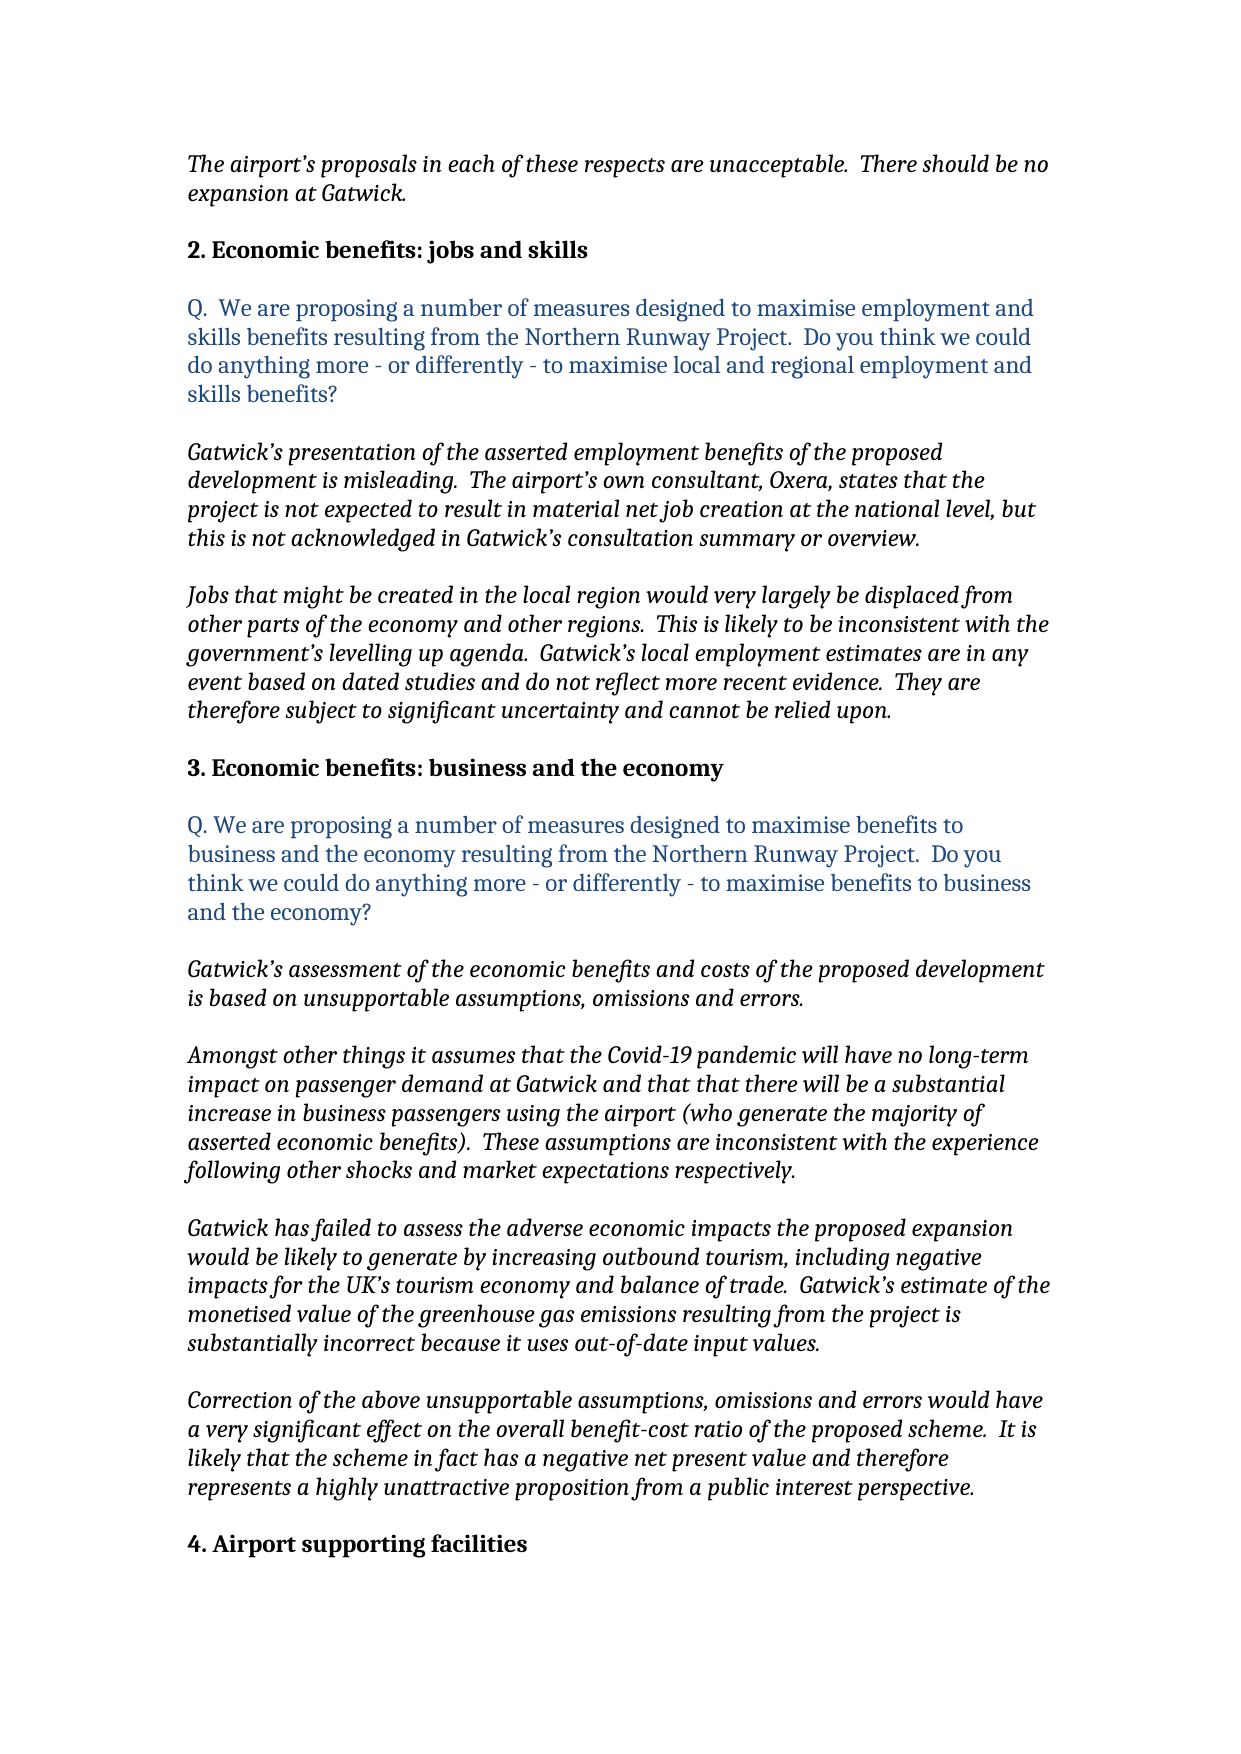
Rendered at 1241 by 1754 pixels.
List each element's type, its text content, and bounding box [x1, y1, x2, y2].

text Gatwick has failed to assess the adverse economic impacts the proposed expansion would be likely to generate by increasing outbound tourism, including negative impacts for the UK’s tourism economy and balance of trade. Gatwick’s estimate of the monetised value of the greenhouse gas emissions resulting from the project is substantially incorrect because it uses out-of-date input values. [187, 1214, 1053, 1357]
text Amongst other things it assumes that the Covid-19 pandemic will have no long-term impact on passenger demand at Gatwick and that that there will be a substantial increase in business passengers using the airport (who generate the majority of asserted economic benefits). These assumptions are inconsistent with the experience following other shocks and market expectations respectively. [187, 1041, 1053, 1185]
text Q. We are proposing a number of measures designed to maximise employment and skills benefits resulting from the Northern Runway Project. Do you think we could do anything more - or differently - to maximise local and regional employment and skills benefits? [187, 294, 1053, 409]
text 2. Economic benefits: jobs and skills [187, 236, 1053, 265]
text Jobs that might be created in the local region would very largely be displaced from other parts of the economy and other regions. This is likely to be inconsistent with the government’s levelling up agenda. Gatwick’s local employment estimates are in any event based on dated studies and do not reflect more recent evidence. They are therefore subject to significant uncertainty and cannot be relied upon. [187, 581, 1053, 725]
text Q. We are proposing a number of measures designed to maximise benefits to business and the economy resulting from the Northern Runway Project. Do you think we could do anything more - or differently - to maximise benefits to business and the economy? [187, 811, 1053, 926]
text Gatwick’s assessment of the economic benefits and costs of the proposed development is based on unsupportable assumptions, omissions and errors. [187, 955, 1053, 1012]
text Correction of the above unsupportable assumptions, omissions and errors would have a very significant effect on the overall benefit-cost ratio of the proposed scheme. It is likely that the scheme in fact has a negative net present value and therefore represents a highly unattractive proposition from a public interest perspective. [187, 1386, 1053, 1501]
text The airport’s proposals in each of these respects are unacceptable. There should be no expansion at Gatwick. [187, 150, 1053, 207]
text 4. Airport supporting facilities [187, 1530, 1053, 1559]
text Gatwick’s presentation of the asserted employment benefits of the proposed development is misleading. The airport’s own consultant, Oxera, states that the project is not expected to result in material net job creation at the national level, but this is not acknowledged in Gatwick’s consultation summary or overview. [187, 437, 1053, 552]
text 3. Economic benefits: business and the economy [187, 754, 1053, 782]
